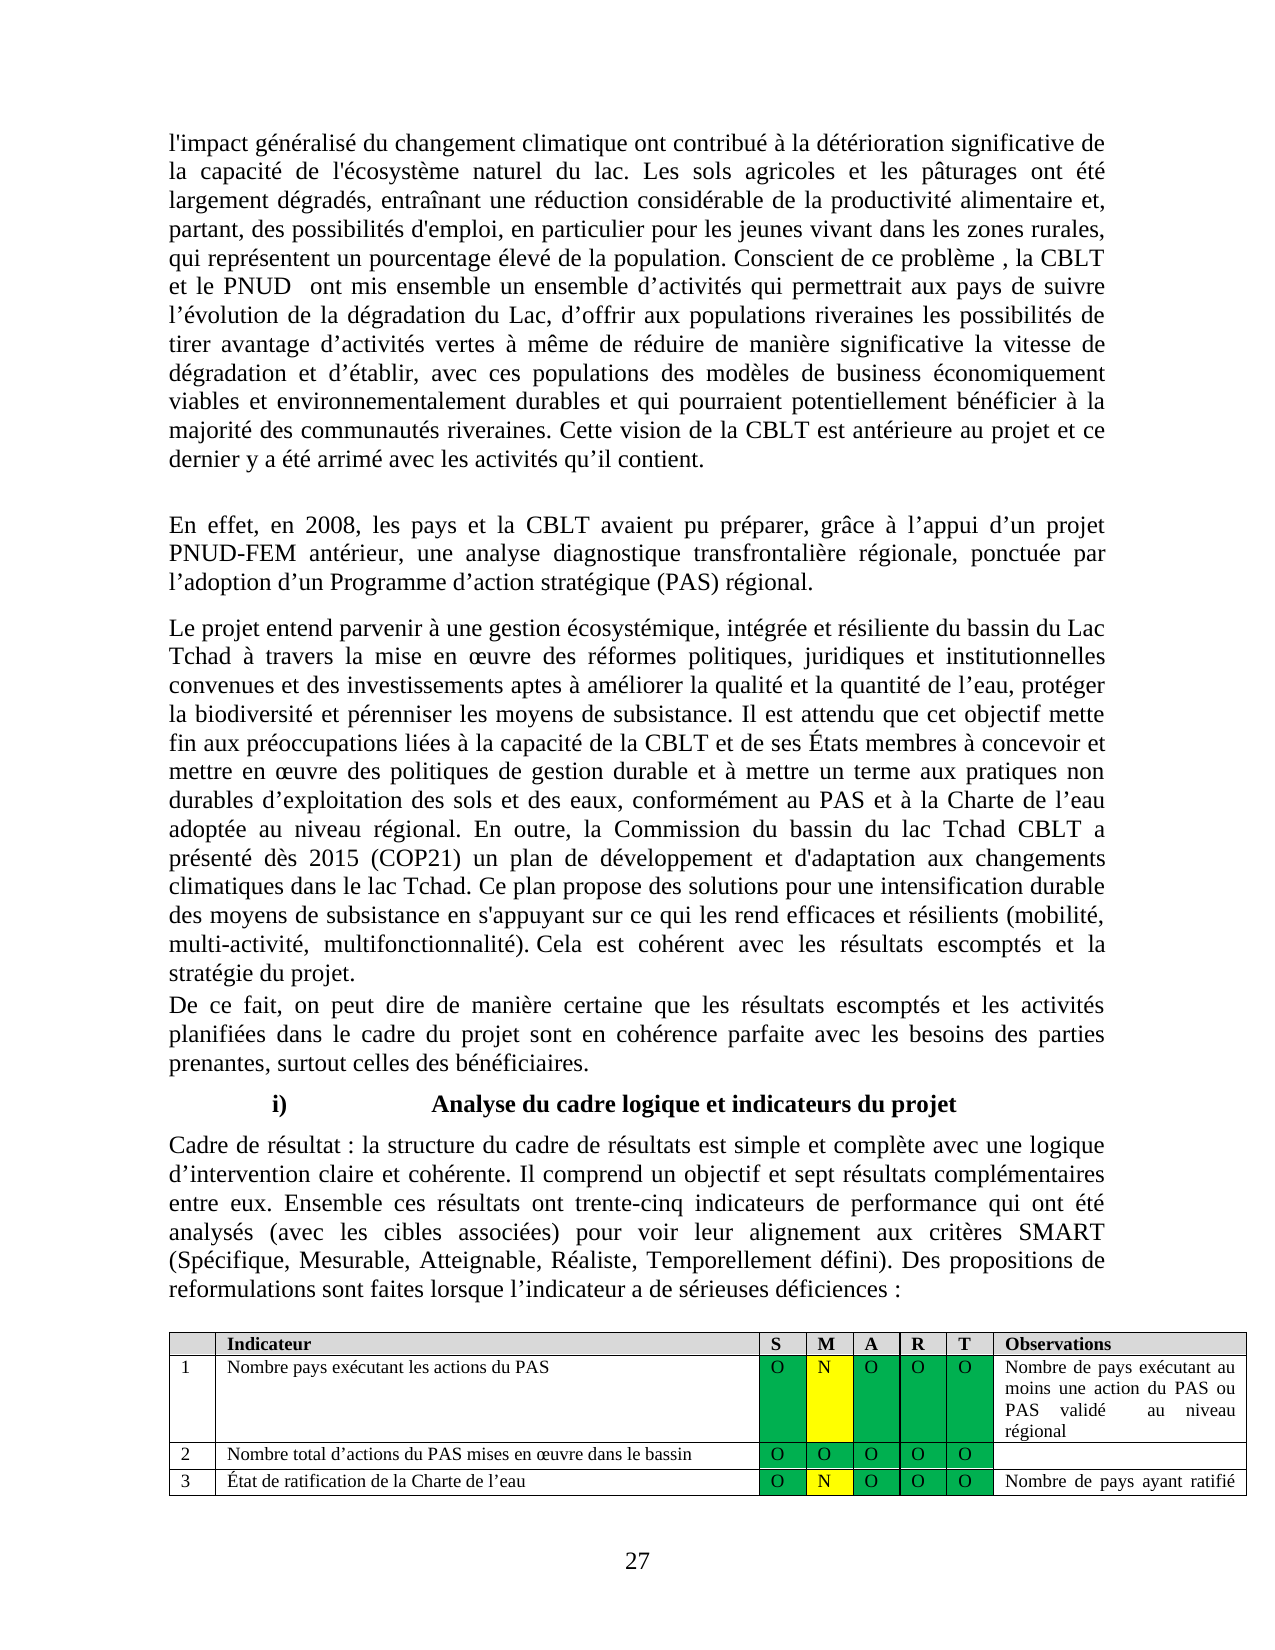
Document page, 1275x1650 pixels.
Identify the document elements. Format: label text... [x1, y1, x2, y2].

subtitle Analyse du cadre logique et indicateurs du projet [272, 1089, 1106, 1118]
table_cell O [947, 1470, 993, 1495]
text En effet, en 2008, les pays et la CBLT avaient pu préparer, grâce à l’appui d’un projet PNUD-FEM antérieur, une analyse diagnostique transfrontalière régionale, ponctuée par l’adoption d’un Programme d’action stratégique (PAS) régional. [169, 510, 1106, 596]
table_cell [994, 1470, 1246, 1495]
table_header R [901, 1333, 946, 1354]
table_cell [994, 1443, 1246, 1468]
table_cell N [807, 1356, 853, 1442]
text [169, 128, 1106, 473]
table_cell Nombre de pays exécutant au moins une action du PAS ou PAS validé au niveau régional [994, 1356, 1246, 1442]
table_cell O [854, 1443, 899, 1468]
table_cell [216, 1470, 759, 1495]
table_cell O [947, 1356, 993, 1442]
table_header [170, 1333, 215, 1354]
table_cell O [854, 1470, 899, 1495]
table_header A [854, 1333, 899, 1354]
table_cell 2 [170, 1443, 215, 1468]
table_cell O [760, 1470, 806, 1495]
table_cell O [807, 1443, 853, 1468]
table_cell O [901, 1443, 946, 1468]
table_header M [807, 1333, 853, 1354]
table_cell O [760, 1443, 806, 1468]
table_cell O [854, 1356, 899, 1442]
text Cadre de résultat : la structure du cadre de résultats est simple et complète avec une logique d’intervention claire et cohérente. Il comprend un objectif et sept résultats complémentaires entre eux. Ensemble ces résultats ont trente-cinq indicateurs de performance qui ont été analysés (avec les cibles associées) pour voir leur alignement aux critères SMART (Spécifique, Mesurable, Atteignable, Réaliste, Temporellement défini). Des propositions de reformulations sont faites lorsque l’indicateur a de sérieuses déficiences : [169, 1131, 1106, 1303]
table_cell O [901, 1470, 946, 1495]
table_cell N [807, 1470, 853, 1495]
table_header Observations [994, 1333, 1246, 1354]
table_header S [760, 1333, 806, 1354]
table_cell 3 [170, 1470, 215, 1495]
text Le projet entend parvenir à une gestion écosystémique, intégrée et résiliente du bassin du Lac Tchad à travers la mise en œuvre des réformes politiques, juridiques et institutionnelles convenues et des investissements aptes à améliorer la qualité et la quantité de l’eau, protéger la biodiversité et pérenniser les moyens de subsistance. Il est attendu que cet objectif mette fin aux préoccupations liées à la capacité de la CBLT et de ses États membres à concevoir et mettre en œuvre des politiques de gestion durable et à mettre un terme aux pratiques non durables d’exploitation des sols et des eaux, conformément au PAS et à la Charte de l’eau adoptée au niveau régional. En outre, la Commission du bassin du lac Tchad CBLT a présenté dès 2015 (COP21) un plan de développement et d'adaptation aux changements climatiques dans le lac Tchad. Ce plan propose des solutions pour une intensification durable des moyens de subsistance en s'appuyant sur ce qui les rend efficaces et résilients (mobilité, multi-activité, multifonctionnalité). Cela est cohérent avec les résultats escomptés et la stratégie du projet. [169, 613, 1106, 986]
table_cell Nombre pays exécutant les actions du PAS [216, 1356, 759, 1442]
table_cell Nombre total d’actions du PAS mises en œuvre dans le bassin [216, 1443, 759, 1468]
table_cell O [947, 1443, 993, 1468]
table_cell O [901, 1356, 946, 1442]
table_cell 1 [170, 1356, 215, 1442]
table_header T [947, 1333, 993, 1354]
text De ce fait, on peut dire de manière certaine que les résultats escomptés et les activités planifiées dans le cadre du projet sont en cohérence parfaite avec les besoins des parties prenantes, surtout celles des bénéficiaires. [169, 991, 1106, 1077]
table_cell O [760, 1356, 806, 1442]
table_header Indicateur [216, 1333, 759, 1354]
